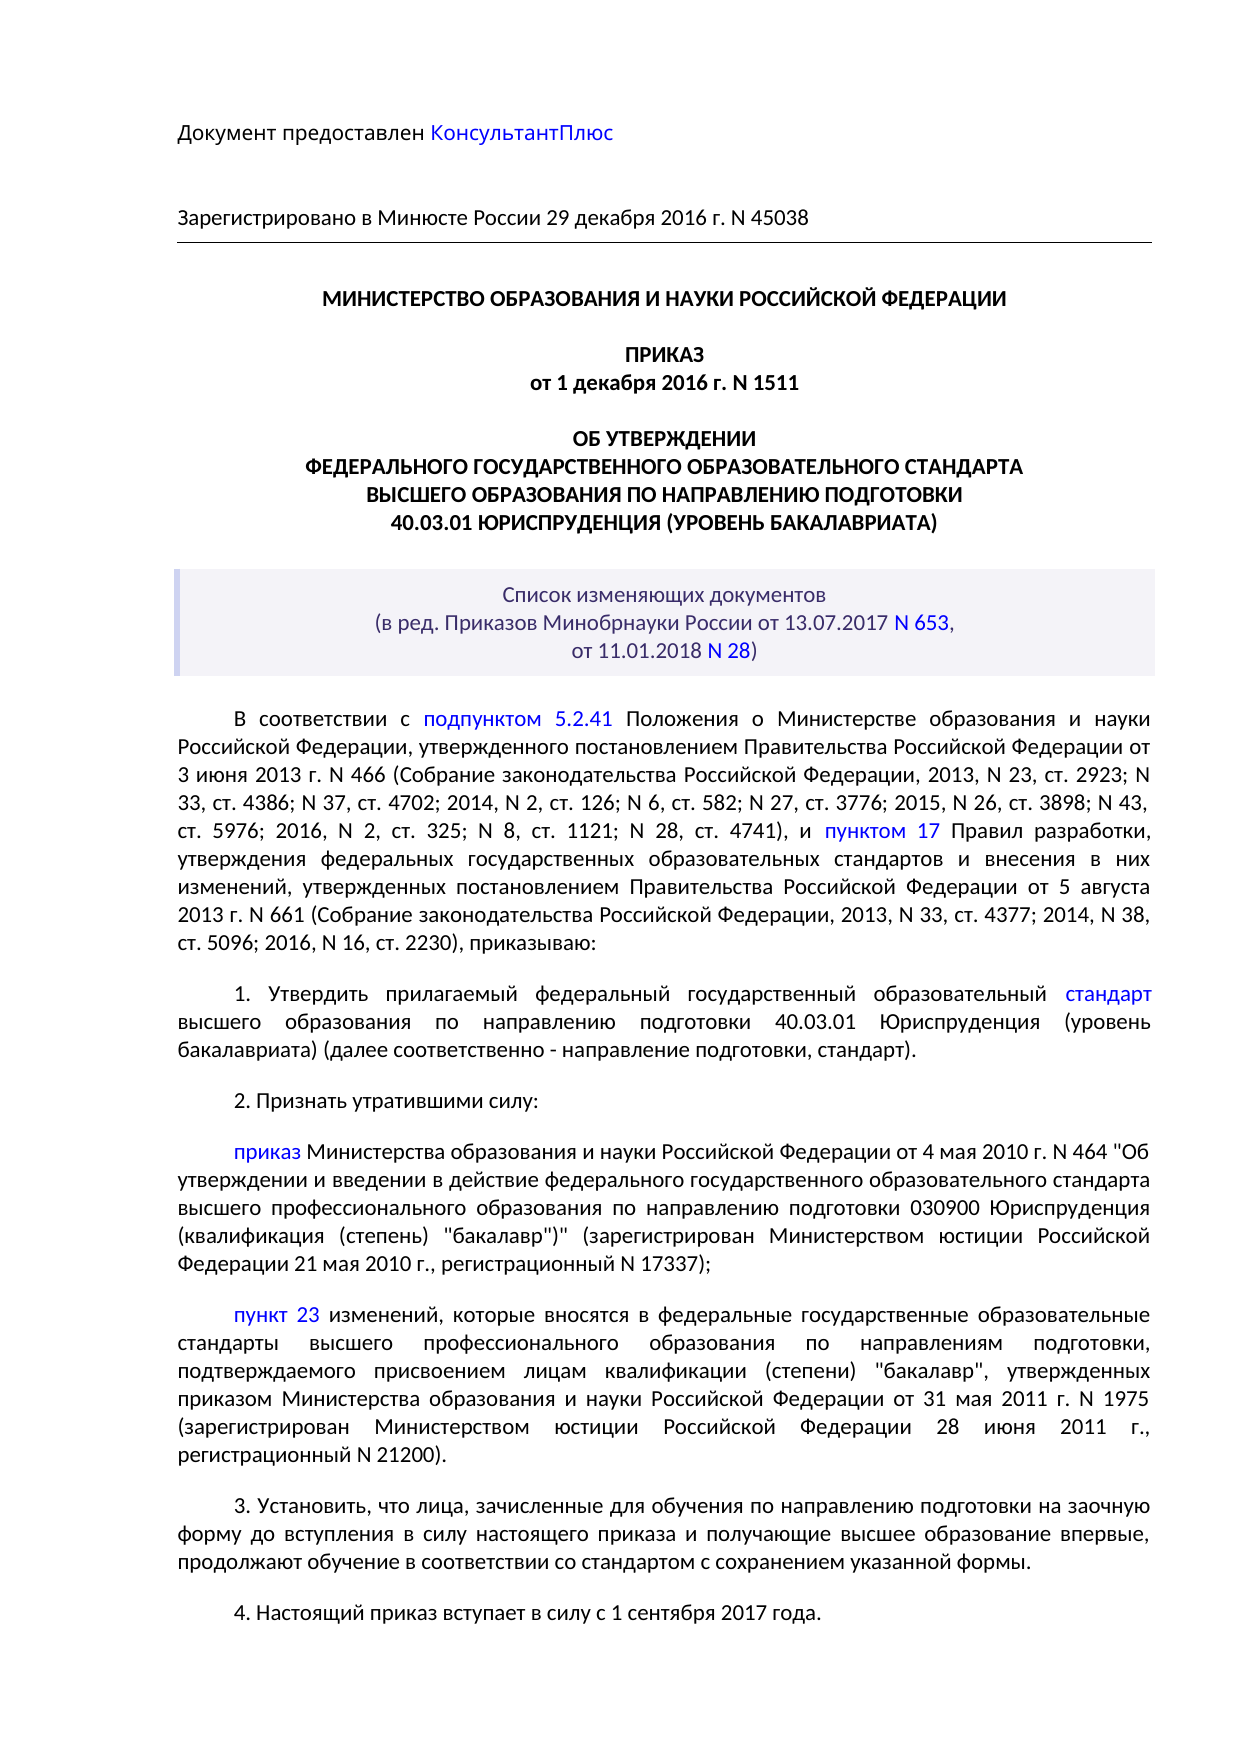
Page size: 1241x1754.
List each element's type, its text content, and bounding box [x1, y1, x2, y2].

title ПРИКАЗ [177, 340, 1152, 368]
text 2. Признать утратившими силу: [177, 1086, 1152, 1114]
text пункт 23 изменений, которые вносятся в федеральные государственные образовательные стандарты высшего профессионального образования по направлениям подготовки, подтверждаемого присвоением лицам квалификации (степени) "бакалавр", утвержденных приказом Министерства образования и науки Российской Федерации от 31 мая 2011 г. N 1975 (зарегистрирован Министерством юстиции Российской Федерации 28 июня 2011 г., регистрационный N 21200). [177, 1300, 1152, 1468]
text 3. Установить, что лица, зачисленные для обучения по направлению подготовки на заочную форму до вступления в силу настоящего приказа и получающие высшее образование впервые, продолжают обучение в соответствии со стандартом с сохранением указанной формы. [177, 1491, 1152, 1575]
title ФЕДЕРАЛЬНОГО ГОСУДАРСТВЕННОГО ОБРАЗОВАТЕЛЬНОГО СТАНДАРТА [177, 452, 1152, 480]
text 4. Настоящий приказ вступает в силу с 1 сентября 2017 года. [177, 1598, 1152, 1626]
title 40.03.01 ЮРИСПРУДЕНЦИЯ (УРОВЕНЬ БАКАЛАВРИАТА) [177, 508, 1152, 536]
text В соответствии с подпунктом 5.2.41 Положения о Министерстве образования и науки Российской Федерации, утвержденного постановлением Правительства Российской Федерации от 3 июня 2013 г. N 466 (Собрание законодательства Российской Федерации, 2013, N 23, ст. 2923; N 33, ст. 4386; N 37, ст. 4702; 2014, N 2, ст. 126; N 6, ст. 582; N 27, ст. 3776; 2015, N 26, ст. 3898; N 43, ст. 5976; 2016, N 2, ст. 325; N 8, ст. 1121; N 28, ст. 4741), и пунктом 17 Правил разработки, утверждения федеральных государственных образовательных стандартов и внесения в них изменений, утвержденных постановлением Правительства Российской Федерации от 5 августа 2013 г. N 661 (Собрание законодательства Российской Федерации, 2013, N 33, ст. 4377; 2014, N 38, ст. 5096; 2016, N 16, ст. 2230), приказываю: [177, 704, 1152, 956]
title МИНИСТЕРСТВО ОБРАЗОВАНИЯ И НАУКИ РОССИЙСКОЙ ФЕДЕРАЦИИ [177, 284, 1152, 312]
title ОБ УТВЕРЖДЕНИИ [177, 424, 1152, 452]
title ВЫСШЕГО ОБРАЗОВАНИЯ ПО НАПРАВЛЕНИЮ ПОДГОТОВКИ [177, 480, 1152, 508]
table_header Список изменяющих документов (в ред. Приказов Минобрнауки России от 13.07.2017 N 653, от 11.01.2018 N 28) [180, 569, 1149, 676]
text 1. Утвердить прилагаемый федеральный государственный образовательный стандарт высшего образования по направлению подготовки 40.03.01 Юриспруденция (уровень бакалавриата) (далее соответственно - направление подготовки, стандарт). [177, 979, 1152, 1063]
text Зарегистрировано в Минюсте России 29 декабря 2016 г. N 45038 [177, 203, 1152, 231]
text приказ Министерства образования и науки Российской Федерации от 4 мая 2010 г. N 464 "Об утверждении и введении в действие федерального государственного образовательного стандарта высшего профессионального образования по направлению подготовки 030900 Юриспруденция (квалификация (степень) "бакалавр")" (зарегистрирован Министерством юстиции Российской Федерации 21 мая 2010 г., регистрационный N 17337); [177, 1137, 1152, 1277]
title от 1 декабря 2016 г. N 1511 [177, 368, 1152, 396]
title Документ предоставлен КонсультантПлюс [177, 118, 1152, 175]
